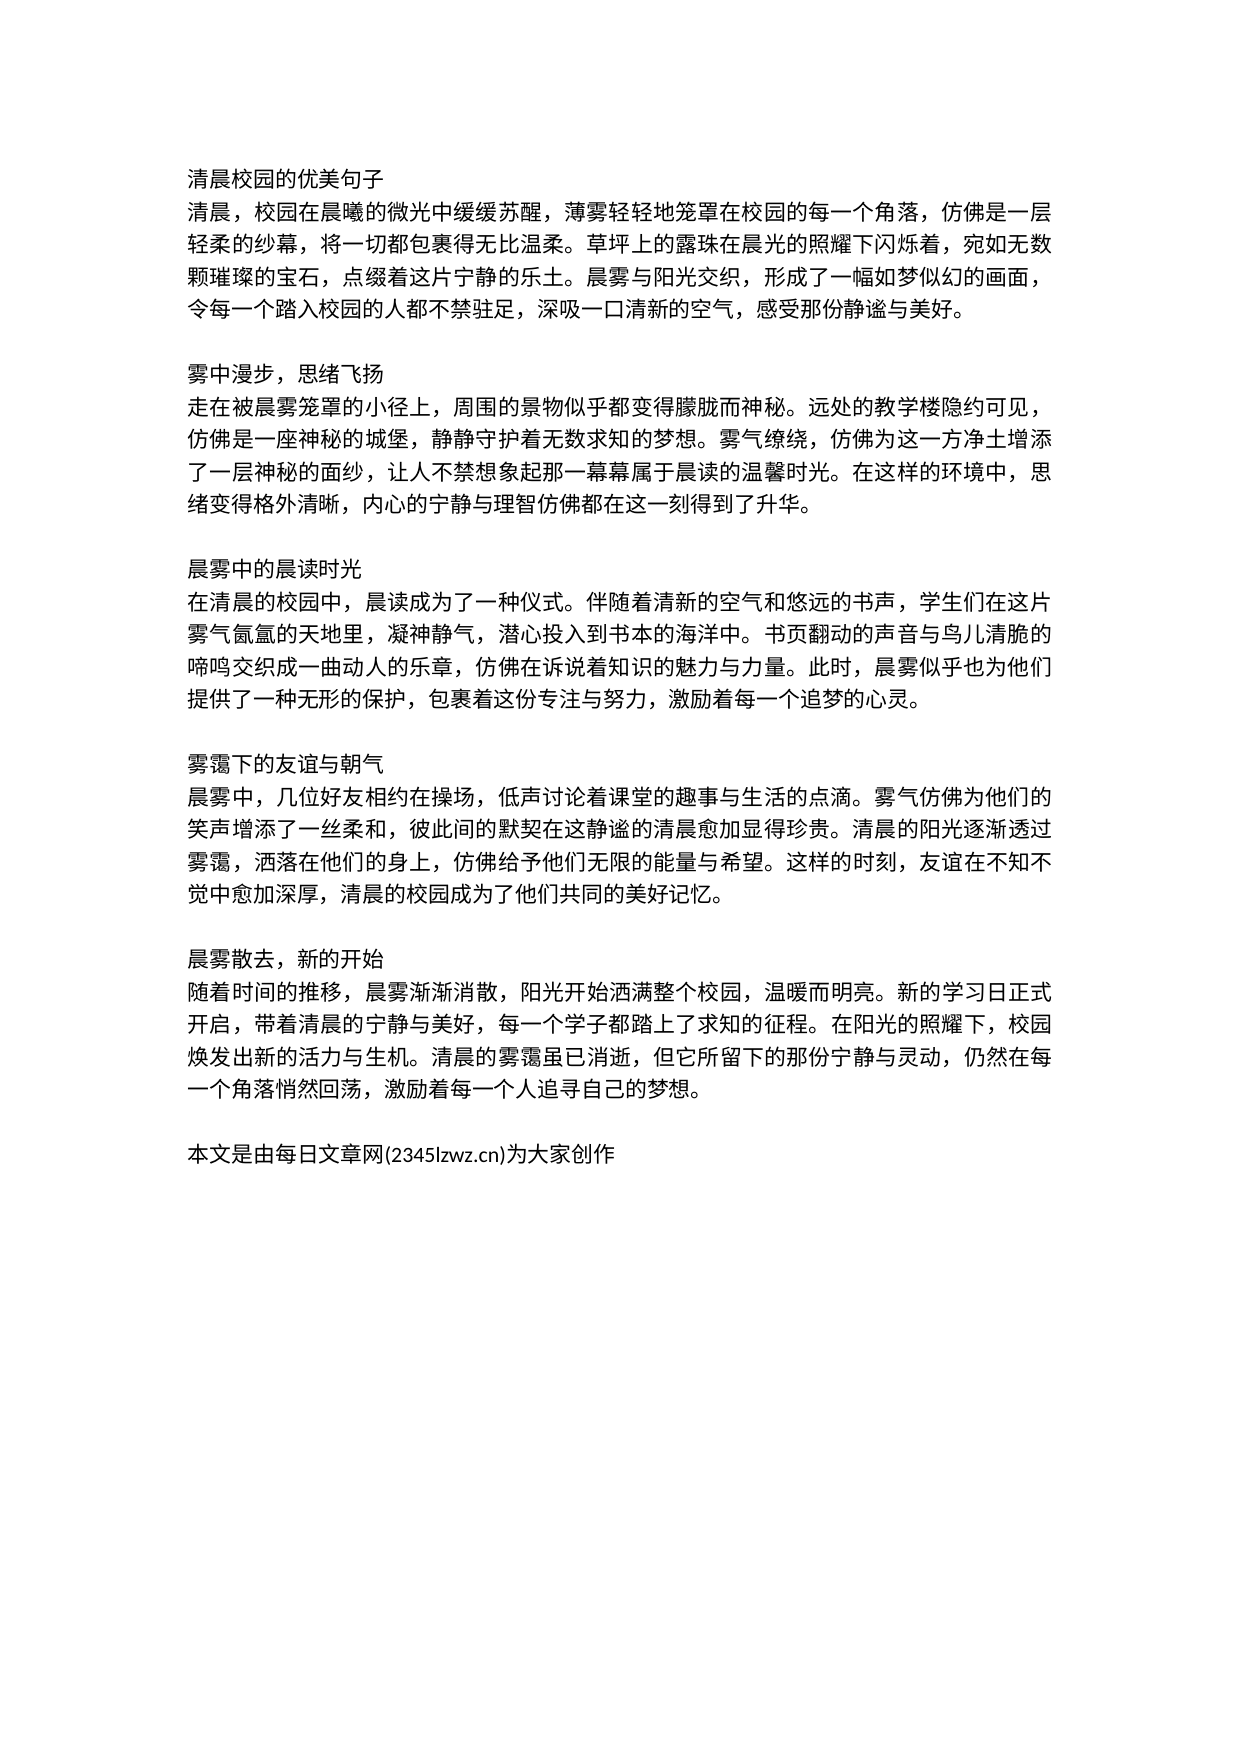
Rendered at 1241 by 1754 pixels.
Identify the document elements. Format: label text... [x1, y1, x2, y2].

text 本文是由每日文章网(2345lzwz.cn)为大家创作 [187, 1137, 1053, 1169]
text 清晨校园的优美句子 [187, 162, 1053, 194]
text 随着时间的推移，晨雾渐渐消散，阳光开始洒满整个校园，温暖而明亮。新的学习日正式开启，带着清晨的宁静与美好，每一个学子都踏上了求知的征程。在阳光的照耀下，校园焕发出新的活力与生机。清晨的雾霭虽已消逝，但它所留下的那份宁静与灵动，仍然在每一个角落悄然回荡，激励着每一个人追寻自己的梦想。 [187, 974, 1053, 1104]
text 雾中漫步，思绪飞扬 [187, 357, 1053, 389]
text 雾霭下的友谊与朝气 [187, 747, 1053, 779]
text 晨雾散去，新的开始 [187, 942, 1053, 974]
text 清晨，校园在晨曦的微光中缓缓苏醒，薄雾轻轻地笼罩在校园的每一个角落，仿佛是一层轻柔的纱幕，将一切都包裹得无比温柔。草坪上的露珠在晨光的照耀下闪烁着，宛如无数颗璀璨的宝石，点缀着这片宁静的乐土。晨雾与阳光交织，形成了一幅如梦似幻的画面，令每一个踏入校园的人都不禁驻足，深吸一口清新的空气，感受那份静谧与美好。 [187, 194, 1053, 324]
text 晨雾中的晨读时光 [187, 552, 1053, 584]
text 晨雾中，几位好友相约在操场，低声讨论着课堂的趣事与生活的点滴。雾气仿佛为他们的笑声增添了一丝柔和，彼此间的默契在这静谧的清晨愈加显得珍贵。清晨的阳光逐渐透过雾霭，洒落在他们的身上，仿佛给予他们无限的能量与希望。这样的时刻，友谊在不知不觉中愈加深厚，清晨的校园成为了他们共同的美好记忆。 [187, 779, 1053, 909]
text 走在被晨雾笼罩的小径上，周围的景物似乎都变得朦胧而神秘。远处的教学楼隐约可见，仿佛是一座神秘的城堡，静静守护着无数求知的梦想。雾气缭绕，仿佛为这一方净土增添了一层神秘的面纱，让人不禁想象起那一幕幕属于晨读的温馨时光。在这样的环境中，思绪变得格外清晰，内心的宁静与理智仿佛都在这一刻得到了升华。 [187, 389, 1053, 519]
text 在清晨的校园中，晨读成为了一种仪式。伴随着清新的空气和悠远的书声，学生们在这片雾气氤氲的天地里，凝神静气，潜心投入到书本的海洋中。书页翻动的声音与鸟儿清脆的啼鸣交织成一曲动人的乐章，仿佛在诉说着知识的魅力与力量。此时，晨雾似乎也为他们提供了一种无形的保护，包裹着这份专注与努力，激励着每一个追梦的心灵。 [187, 584, 1053, 714]
